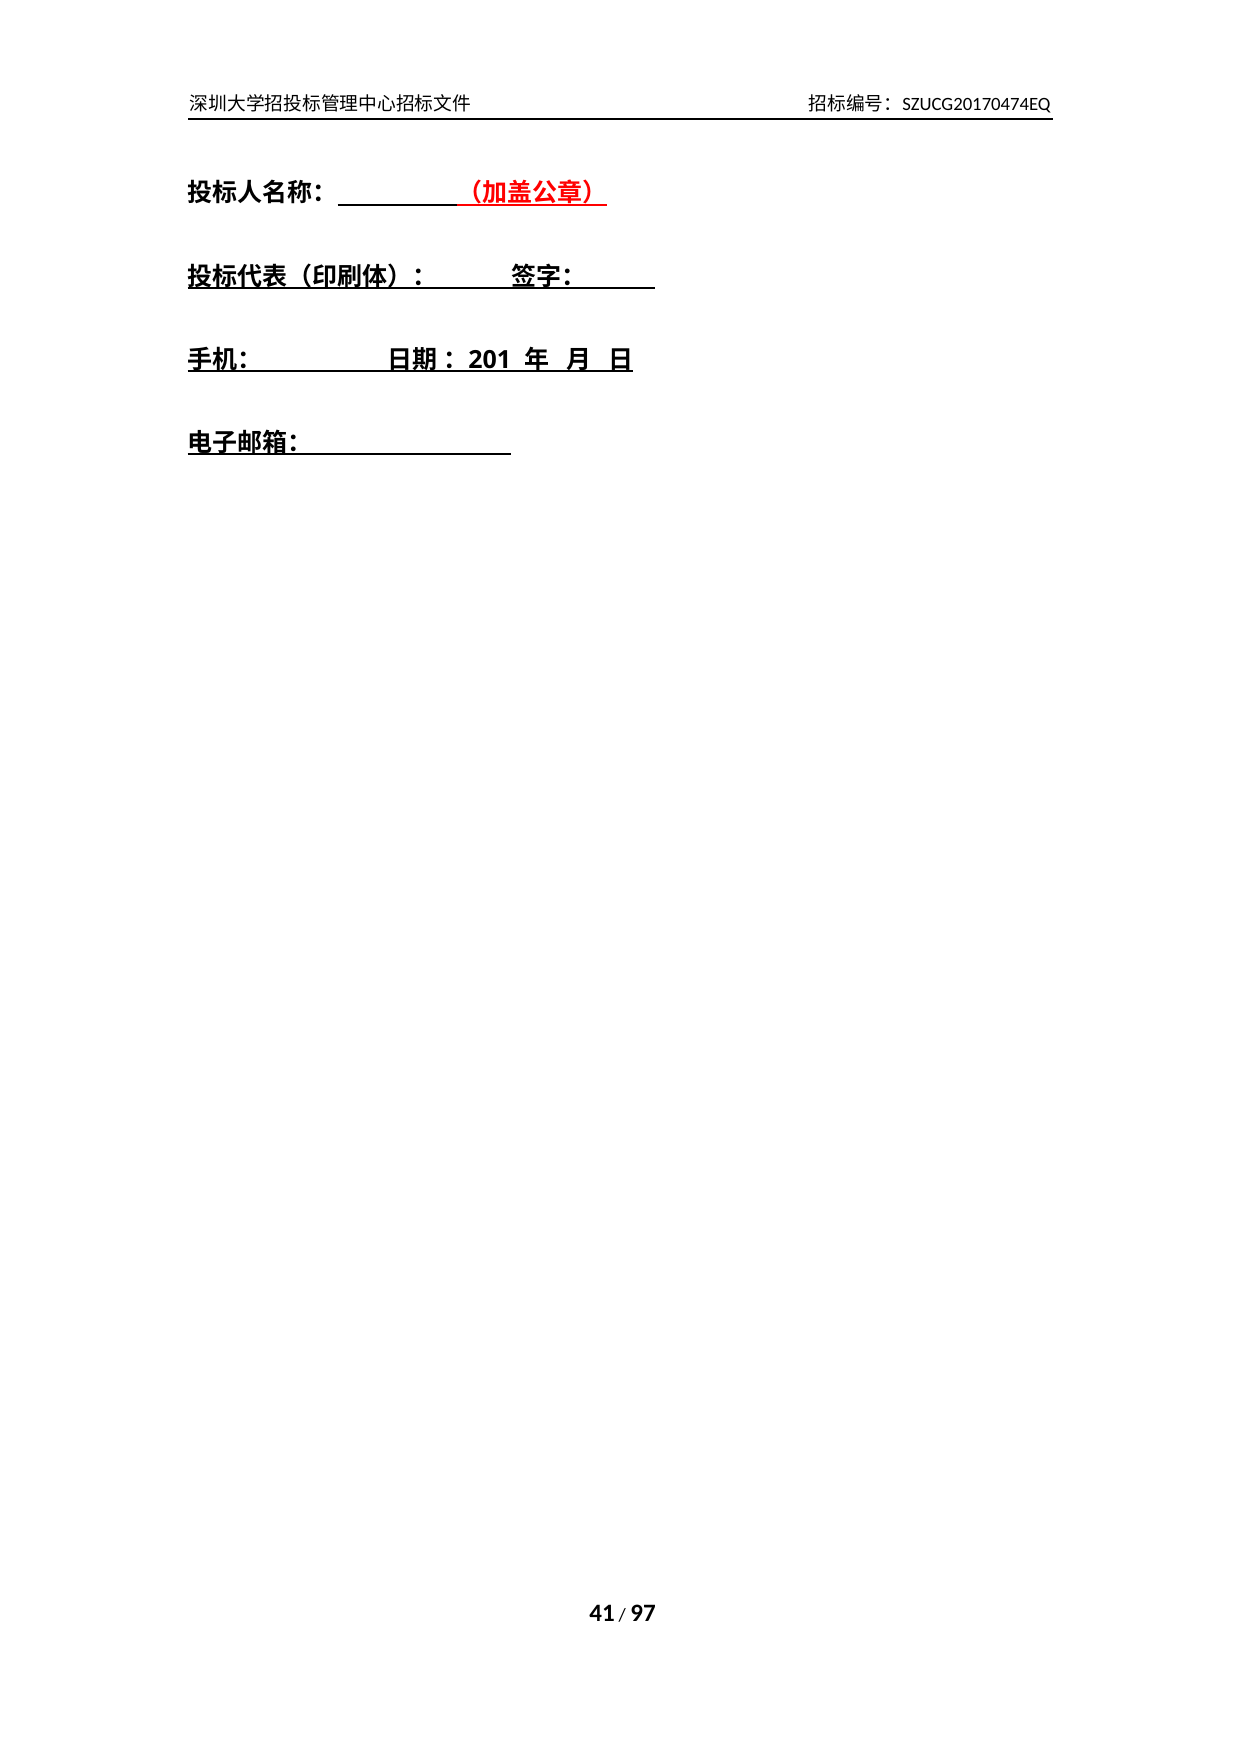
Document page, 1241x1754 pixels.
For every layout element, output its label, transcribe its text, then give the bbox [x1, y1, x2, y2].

text 投标人名称： （加盖公章） [187, 158, 1053, 223]
text 投标代表（印刷体）： 签字： [187, 242, 1053, 307]
text 手机： 日期 ：201 年 月 日 [187, 325, 1053, 390]
text 电子邮箱： [187, 408, 1053, 473]
